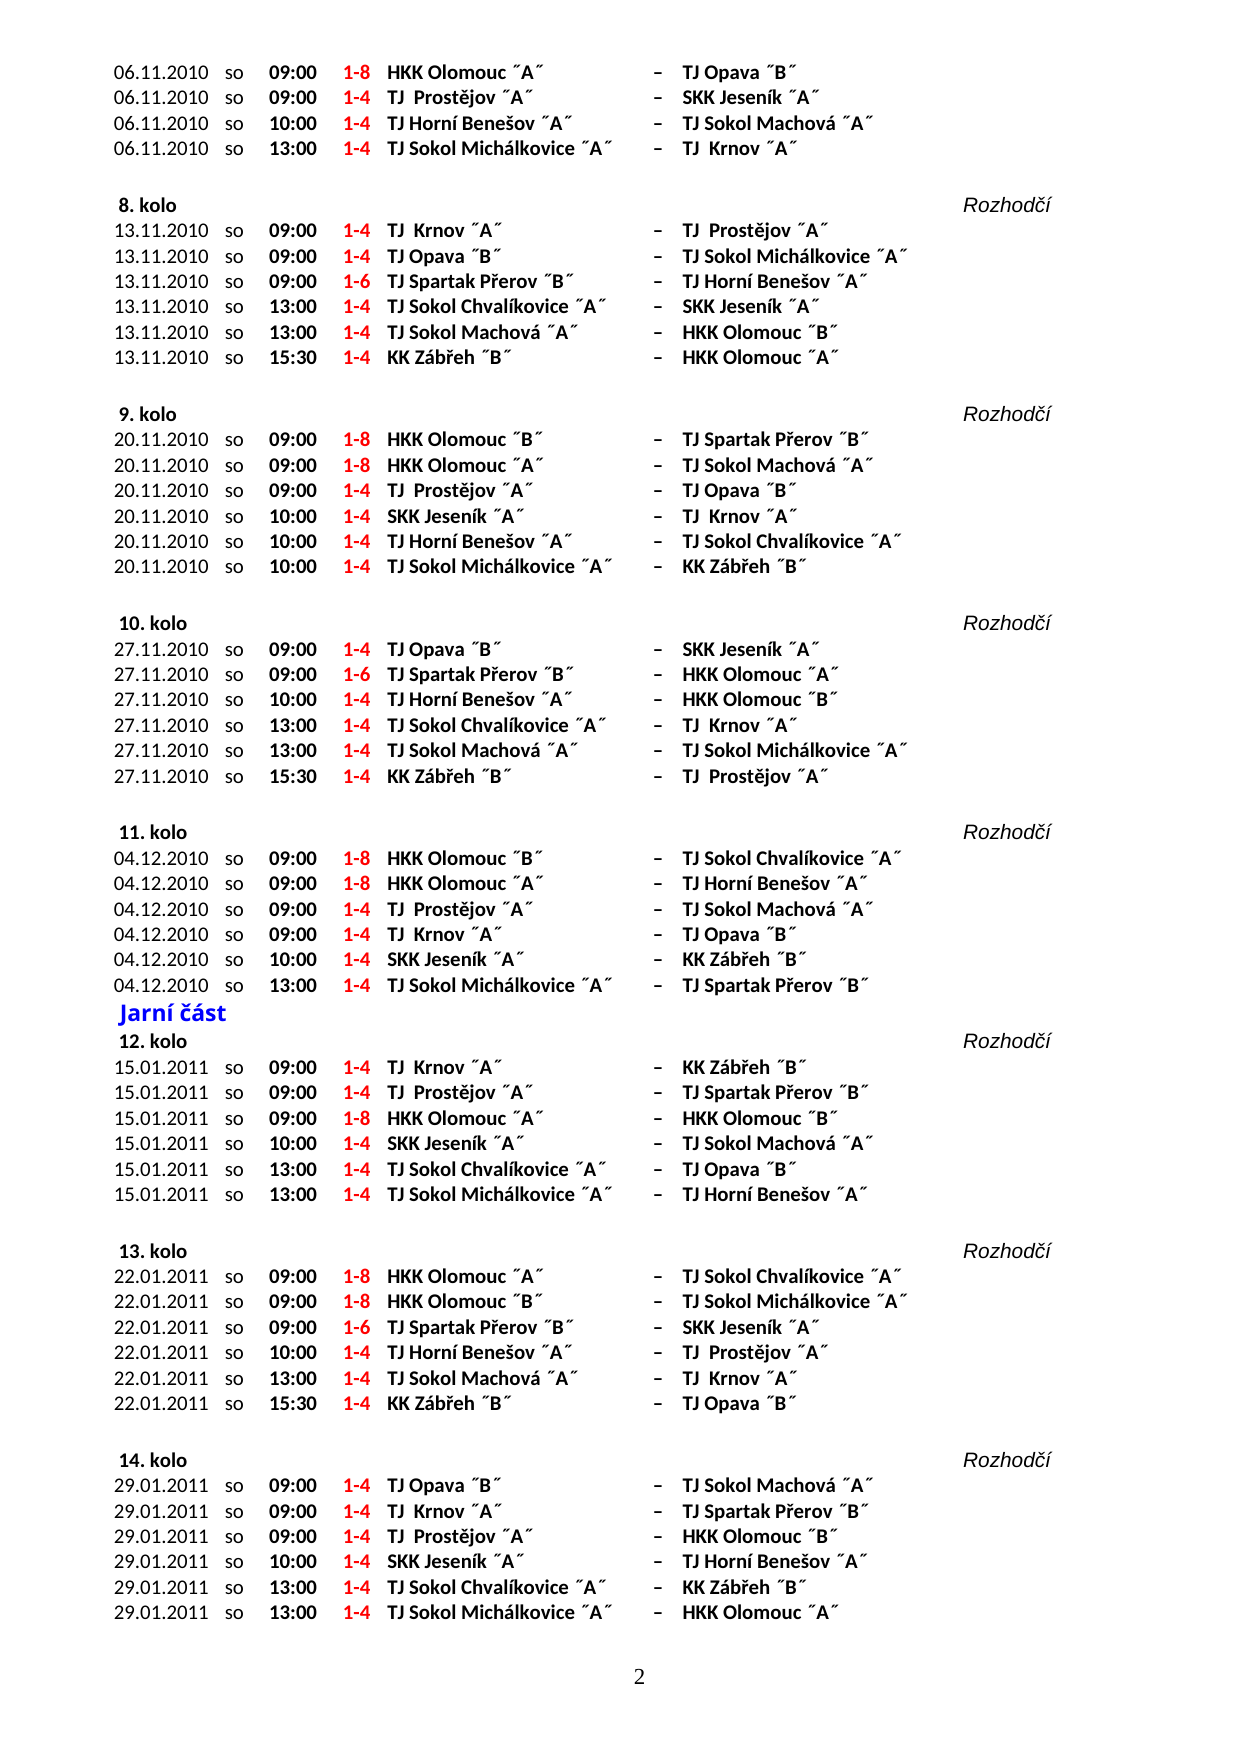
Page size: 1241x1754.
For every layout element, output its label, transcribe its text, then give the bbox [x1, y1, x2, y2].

text 20.11.2010 so 09:00 1-8 HKK Olomouc ˝B˝ – TJ Spartak Přerov ˝B˝ [114, 427, 1137, 452]
text 29.01.2011 so 09:00 1-4 TJ Prostějov ˝A˝ – HKK Olomouc ˝B˝ [114, 1523, 1137, 1549]
text 06.11.2010 so 09:00 1-4 TJ Prostějov ˝A˝ – SKK Jeseník ˝A˝ [114, 84, 1137, 110]
text 27.11.2010 so 13:00 1-4 TJ Sokol Chvalíkovice ˝A˝ – TJ Krnov ˝A˝ [114, 712, 1137, 737]
text 9. kolo Rozhodčí [114, 370, 1137, 427]
text 22.01.2011 so 09:00 1-8 HKK Olomouc ˝A˝ – TJ Sokol Chvalíkovice ˝A˝ [114, 1263, 1137, 1289]
text 29.01.2011 so 09:00 1-4 TJ Opava ˝B˝ – TJ Sokol Machová ˝A˝ [114, 1472, 1137, 1498]
text 27.11.2010 so 09:00 1-4 TJ Opava ˝B˝ – SKK Jeseník ˝A˝ [114, 636, 1137, 661]
text 04.12.2010 so 09:00 1-8 HKK Olomouc ˝B˝ – TJ Sokol Chvalíkovice ˝A˝ [114, 845, 1137, 870]
text 20.11.2010 so 10:00 1-4 TJ Sokol Michálkovice ˝A˝ – KK Zábřeh ˝B˝ [114, 554, 1137, 579]
text 29.01.2011 so 10:00 1-4 SKK Jeseník ˝A˝ – TJ Horní Benešov ˝A˝ [114, 1549, 1137, 1574]
text 04.12.2010 so 09:00 1-4 TJ Prostějov ˝A˝ – TJ Sokol Machová ˝A˝ [114, 896, 1137, 921]
text 8. kolo Rozhodčí [114, 161, 1137, 217]
text 13.11.2010 so 13:00 1-4 TJ Sokol Chvalíkovice ˝A˝ – SKK Jeseník ˝A˝ [114, 294, 1137, 319]
text 06.11.2010 so 13:00 1-4 TJ Sokol Michálkovice ˝A˝ – TJ Krnov ˝A˝ [114, 135, 1137, 161]
text 20.11.2010 so 09:00 1-4 TJ Prostějov ˝A˝ – TJ Opava ˝B˝ [114, 477, 1137, 503]
text 27.11.2010 so 15:30 1-4 KK Zábřeh ˝B˝ – TJ Prostějov ˝A˝ [114, 763, 1137, 788]
text 15.01.2011 so 13:00 1-4 TJ Sokol Michálkovice ˝A˝ – TJ Horní Benešov ˝A˝ [114, 1181, 1137, 1207]
text 14. kolo Rozhodčí [114, 1416, 1137, 1472]
text 29.01.2011 so 09:00 1-4 TJ Krnov ˝A˝ – TJ Spartak Přerov ˝B˝ [114, 1498, 1137, 1523]
text 12. kolo Rozhodčí [114, 997, 1137, 1054]
text 29.01.2011 so 13:00 1-4 TJ Sokol Michálkovice ˝A˝ – HKK Olomouc ˝A˝ [114, 1599, 1137, 1625]
text 15.01.2011 so 10:00 1-4 SKK Jeseník ˝A˝ – TJ Sokol Machová ˝A˝ [114, 1130, 1137, 1156]
text 15.01.2011 so 09:00 1-8 HKK Olomouc ˝A˝ – HKK Olomouc ˝B˝ [114, 1105, 1137, 1130]
text 04.12.2010 so 09:00 1-8 HKK Olomouc ˝A˝ – TJ Horní Benešov ˝A˝ [114, 870, 1137, 896]
text 22.01.2011 so 13:00 1-4 TJ Sokol Machová ˝A˝ – TJ Krnov ˝A˝ [114, 1365, 1137, 1390]
text 15.01.2011 so 13:00 1-4 TJ Sokol Chvalíkovice ˝A˝ – TJ Opava ˝B˝ [114, 1156, 1137, 1181]
text 06.11.2010 so 10:00 1-4 TJ Horní Benešov ˝A˝ – TJ Sokol Machová ˝A˝ [114, 110, 1137, 135]
text 29.01.2011 so 13:00 1-4 TJ Sokol Chvalíkovice ˝A˝ – KK Zábřeh ˝B˝ [114, 1574, 1137, 1599]
text 13.11.2010 so 13:00 1-4 TJ Sokol Machová ˝A˝ – HKK Olomouc ˝B˝ [114, 319, 1137, 344]
text 20.11.2010 so 10:00 1-4 TJ Horní Benešov ˝A˝ – TJ Sokol Chvalíkovice ˝A˝ [114, 528, 1137, 554]
text 22.01.2011 so 09:00 1-6 TJ Spartak Přerov ˝B˝ – SKK Jeseník ˝A˝ [114, 1314, 1137, 1339]
text 20.11.2010 so 09:00 1-8 HKK Olomouc ˝A˝ – TJ Sokol Machová ˝A˝ [114, 452, 1137, 477]
text 13.11.2010 so 09:00 1-4 TJ Krnov ˝A˝ – TJ Prostějov ˝A˝ [114, 217, 1137, 243]
text 22.01.2011 so 15:30 1-4 KK Zábřeh ˝B˝ – TJ Opava ˝B˝ [114, 1390, 1137, 1416]
text 27.11.2010 so 13:00 1-4 TJ Sokol Machová ˝A˝ – TJ Sokol Michálkovice ˝A˝ [114, 737, 1137, 763]
text 20.11.2010 so 10:00 1-4 SKK Jeseník ˝A˝ – TJ Krnov ˝A˝ [114, 503, 1137, 528]
text 10. kolo Rozhodčí [114, 579, 1137, 636]
text 13.11.2010 so 09:00 1-6 TJ Spartak Přerov ˝B˝ – TJ Horní Benešov ˝A˝ [114, 268, 1137, 294]
text 22.01.2011 so 10:00 1-4 TJ Horní Benešov ˝A˝ – TJ Prostějov ˝A˝ [114, 1339, 1137, 1365]
text 11. kolo Rozhodčí [114, 788, 1137, 845]
text 27.11.2010 so 10:00 1-4 TJ Horní Benešov ˝A˝ – HKK Olomouc ˝B˝ [114, 687, 1137, 712]
text 06.11.2010 so 09:00 1-8 HKK Olomouc ˝A˝ – TJ Opava ˝B˝ [114, 59, 1137, 84]
text 15.01.2011 so 09:00 1-4 TJ Prostějov ˝A˝ – TJ Spartak Přerov ˝B˝ [114, 1079, 1137, 1105]
text 13.11.2010 so 15:30 1-4 KK Zábřeh ˝B˝ – HKK Olomouc ˝A˝ [114, 344, 1137, 370]
text 04.12.2010 so 10:00 1-4 SKK Jeseník ˝A˝ – KK Zábřeh ˝B˝ [114, 947, 1137, 972]
text 22.01.2011 so 09:00 1-8 HKK Olomouc ˝B˝ – TJ Sokol Michálkovice ˝A˝ [114, 1289, 1137, 1314]
text 15.01.2011 so 09:00 1-4 TJ Krnov ˝A˝ – KK Zábřeh ˝B˝ [114, 1054, 1137, 1079]
text 27.11.2010 so 09:00 1-6 TJ Spartak Přerov ˝B˝ – HKK Olomouc ˝A˝ [114, 661, 1137, 687]
text 04.12.2010 so 13:00 1-4 TJ Sokol Michálkovice ˝A˝ – TJ Spartak Přerov ˝B˝ [114, 972, 1137, 997]
text 13. kolo Rozhodčí [114, 1207, 1137, 1263]
text 13.11.2010 so 09:00 1-4 TJ Opava ˝B˝ – TJ Sokol Michálkovice ˝A˝ [114, 243, 1137, 268]
text 04.12.2010 so 09:00 1-4 TJ Krnov ˝A˝ – TJ Opava ˝B˝ [114, 921, 1137, 947]
